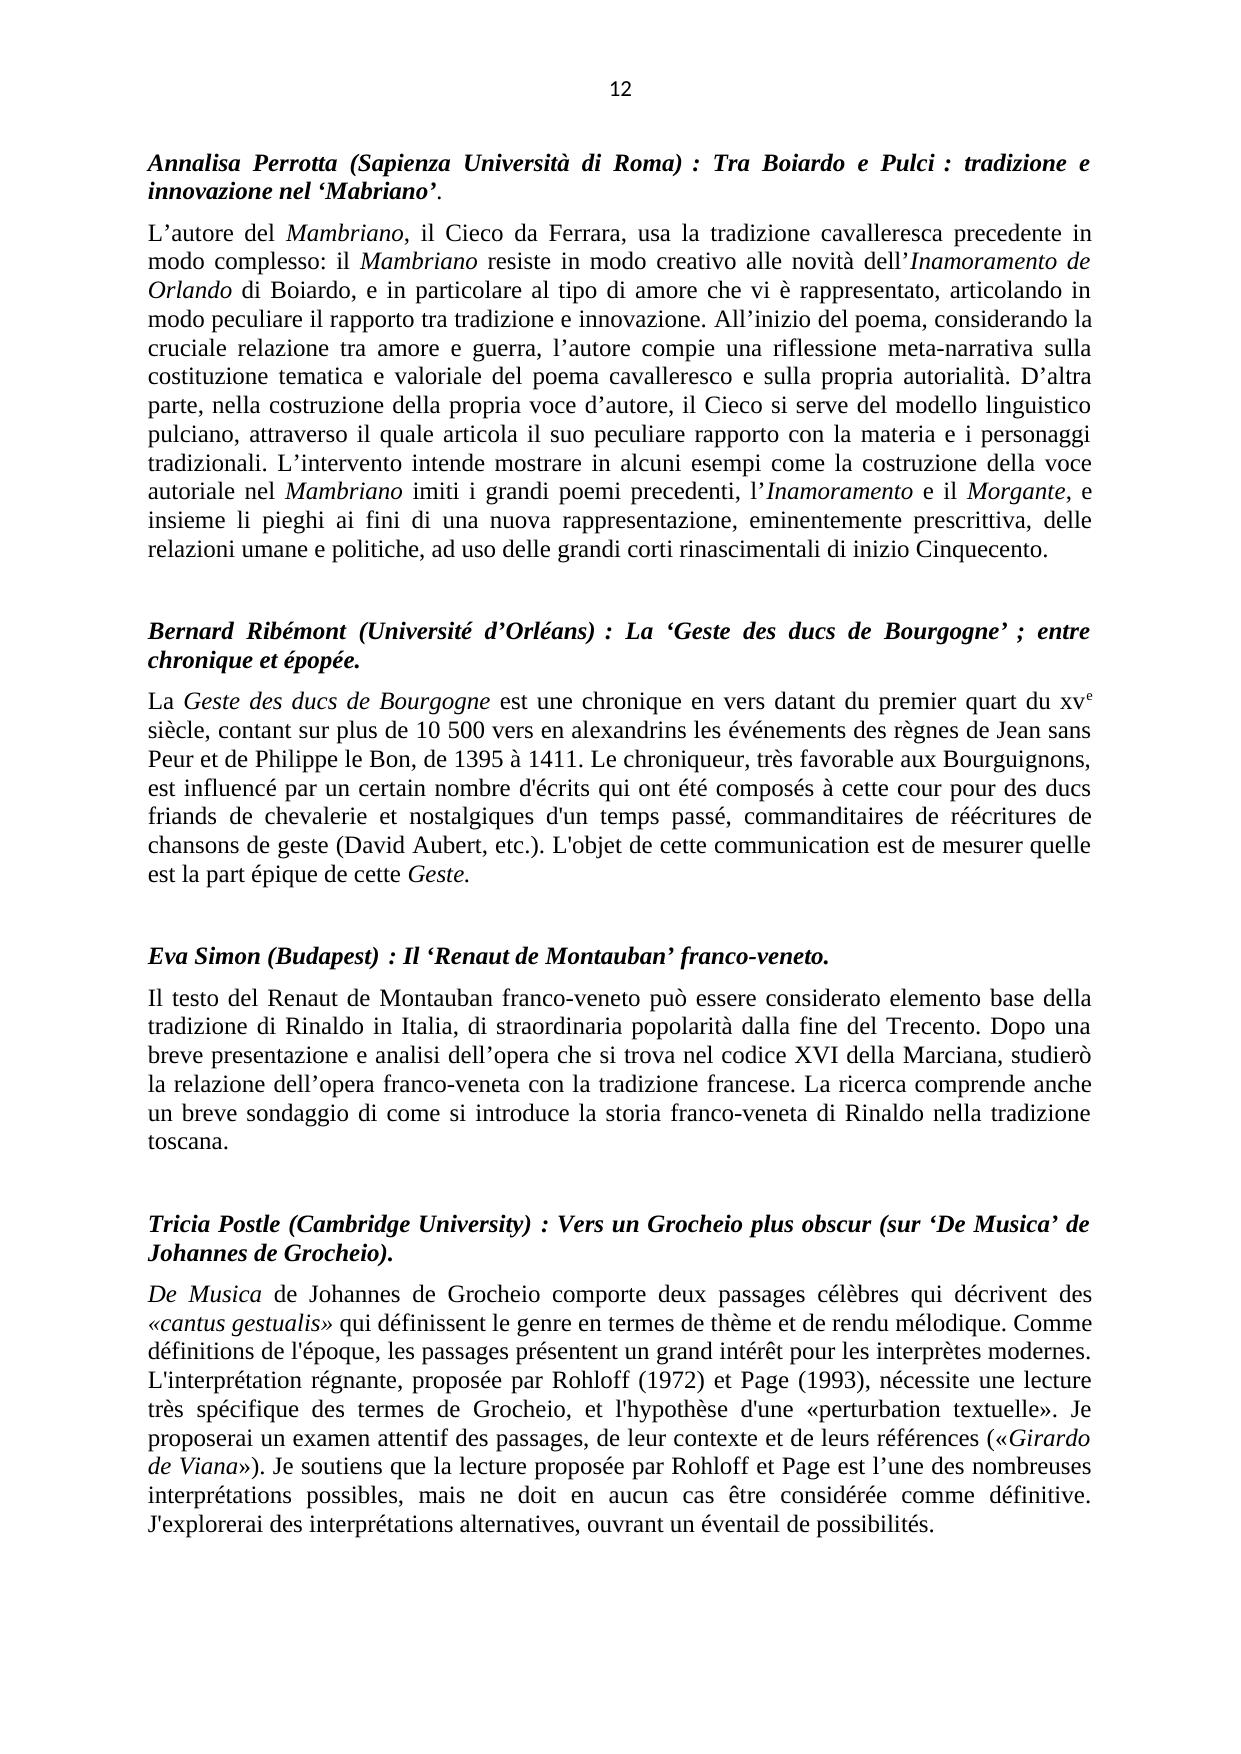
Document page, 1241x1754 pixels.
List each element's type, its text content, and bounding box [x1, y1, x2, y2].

text Bernard Ribémont (Université d’Orléans) : La ‘Geste des ducs de Bourgogne’ ; entre chronique et épopée. [148, 616, 1093, 674]
text Tricia Postle (Cambridge University) : Vers un Grocheio plus obscur (sur ‘De Musica’ de Johannes de Grocheio). [148, 1209, 1093, 1266]
text L’autore del Mambriano, il Cieco da Ferrara, usa la tradizione cavalleresca precedente in modo complesso: il Mambriano resiste in modo creativo alle novità dell’Inamoramento de Orlando di Boiardo, e in particolare al tipo di amore che vi è rappresentato, articolando in modo peculiare il rapporto tra tradizione e innovazione. All’inizio del poema, considerando la cruciale relazione tra amore e guerra, l’autore compie una riflessione meta-narrativa sulla costituzione tematica e valoriale del poema cavalleresco e sulla propria autorialità. D’altra parte, nella costruzione della propria voce d’autore, il Cieco si serve del modello linguistico pulciano, attraverso il quale articola il suo peculiare rapporto con la materia e i personaggi tradizionali. L’intervento intende mostrare in alcuni esempi come la costruzione della voce autoriale nel Mambriano imiti i grandi poemi precedenti, l’Inamoramento e il Morgante, e insieme li pieghi ai fini di una nuova rappresentazione, eminentemente prescrittiva, delle relazioni umane e politiche, ad uso delle grandi corti rinascimentali di inizio Cinquecento. [148, 218, 1093, 563]
text La Geste des ducs de Bourgogne est une chronique en vers datant du premier quart du xve siècle, contant sur plus de 10 500 vers en alexandrins les événements des règnes de Jean sans Peur et de Philippe le Bon, de 1395 à 1411. Le chroniqueur, très favorable aux Bourguignons, est influencé par un certain nombre d'écrits qui ont été composés à cette cour pour des ducs friands de chevalerie et nostalgiques d'un temps passé, commanditaires de réécritures de chansons de geste (David Aubert, etc.). L'objet de cette communication est de mesurer quelle est la part épique de cette Geste. [148, 686, 1093, 888]
text Il testo del Renaut de Montauban franco-veneto può essere considerato elemento base della tradizione di Rinaldo in Italia, di straordinaria popolarità dalla fine del Trecento. Dopo una breve presentazione e analisi dell’opera che si trova nel codice XVI della Marciana, studierò la relazione dell’opera franco-veneta con la tradizione francese. La ricerca comprende anche un breve sondaggio di come si introduce la storia franco-veneta di Rinaldo nella tradizione toscana. [148, 983, 1093, 1155]
text De Musica de Johannes de Grocheio comporte deux passages célèbres qui décrivent des «cantus gestualis» qui définissent le genre en termes de thème et de rendu mélodique. Comme définitions de l'époque, les passages présentent un grand intérêt pour les interprètes modernes. L'interprétation régnante, proposée par Rohloff (1972) et Page (1993), nécessite une lecture très spécifique des termes de Grocheio, et l'hypothèse d'une «perturbation textuelle». Je proposerai un examen attentif des passages, de leur contexte et de leurs références («Girardo de Viana»). Je soutiens que la lecture proposée par Rohloff et Page est l’une des nombreuses interprétations possibles, mais ne doit en aucun cas être considérée comme définitive. J'explorerai des interprétations alternatives, ouvrant un éventail de possibilités. [148, 1279, 1093, 1538]
text Annalisa Perrotta (Sapienza Università di Roma) : Tra Boiardo e Pulci : tradizione e innovazione nel ‘Mabriano’. [148, 148, 1093, 205]
text Eva Simon (Budapest) : Il ‘Renaut de Montauban’ franco-veneto. [148, 941, 1093, 970]
